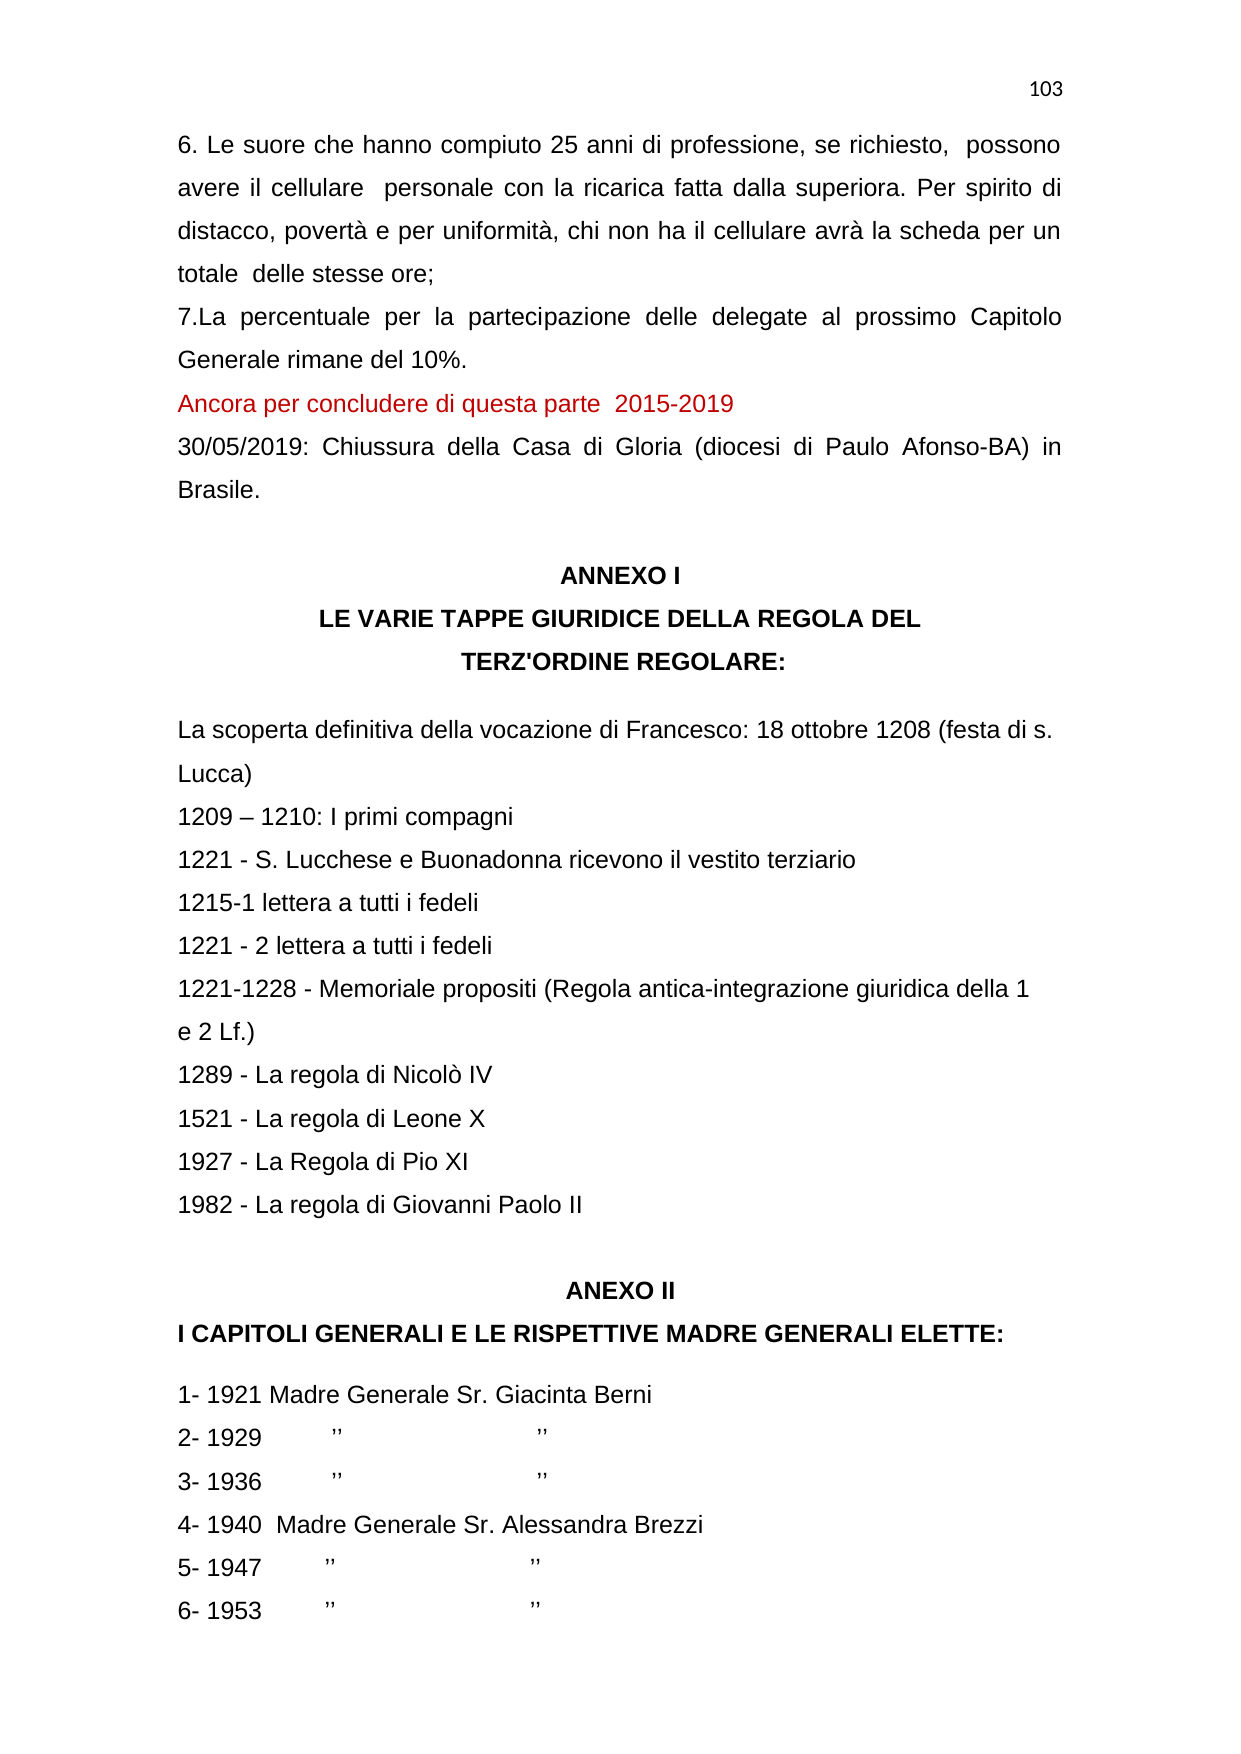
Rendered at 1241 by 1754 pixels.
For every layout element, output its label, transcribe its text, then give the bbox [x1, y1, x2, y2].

text ANNEXO I [177, 561, 1063, 590]
text e 2 Lf.) [177, 1017, 1063, 1046]
text 1221-1228 - Memoriale propositi (Regola antica-integrazione giuridica della 1 [177, 974, 1063, 1003]
text I CAPITOLI GENERALI E LE RISPETTIVE MADRE GENERALI ELETTE: [177, 1319, 1063, 1348]
text 1215-1 lettera a tutti i fedeli [177, 888, 1063, 917]
text 1221 - 2 lettera a tutti i fedeli [177, 931, 1063, 960]
text 1927 - La Regola di Pio XI [177, 1147, 1063, 1176]
text 2- 1929 ’’ ’’ [177, 1423, 1063, 1452]
text 1221 - S. Lucchese e Buonadonna ricevono il vestito terziario [177, 845, 1063, 874]
text 3- 1936 ’’ ’’ [177, 1467, 1063, 1495]
text Ancora per concludere di questa parte 2015-2019 [177, 388, 1063, 417]
text TERZ'ORDINE REGOLARE: [177, 647, 1063, 676]
text 5- 1947 ’’ ’’ [177, 1553, 1063, 1582]
text 1209 – 1210: I primi compagni [177, 802, 1063, 831]
text 1982 - La regola di Giovanni Paolo II [177, 1190, 1063, 1219]
text ANEXO II [177, 1276, 1063, 1305]
text 4- 1940 Madre Generale Sr. Alessandra Brezzi [177, 1510, 1063, 1538]
text Lucca) [177, 759, 1063, 787]
text LE VARIE TAPPE GIURIDICE DELLA REGOLA DEL [177, 604, 1063, 633]
text 30/05/2019: Chiussura della Casa di Gloria (diocesi di Paulo Afonso-BA) in Brasile. [177, 432, 1063, 503]
text 1- 1921 Madre Generale Sr. Giacinta Berni [177, 1380, 1063, 1409]
text 6. Le suore che hanno compiuto 25 anni di professione, se richiesto, possono avere il cellulare personale con la ricarica fatta dalla superiora. Per spirito di distacco, povertà e per uniformità, chi non ha il cellulare avrà la scheda per un totale delle stesse ore; [177, 130, 1063, 288]
text 1289 - La regola di Nicolò IV [177, 1061, 1063, 1089]
text 1521 - La regola di Leone X [177, 1104, 1063, 1132]
text La scoperta definitiva della vocazione di Francesco: 18 ottobre 1208 (festa di s. [177, 716, 1063, 744]
text 7.La percentuale per la partecipazione delle delegate al prossimo Capitolo Generale rimane del 10%. [177, 302, 1063, 374]
text 6- 1953 ’’ ’’ [177, 1596, 1063, 1625]
